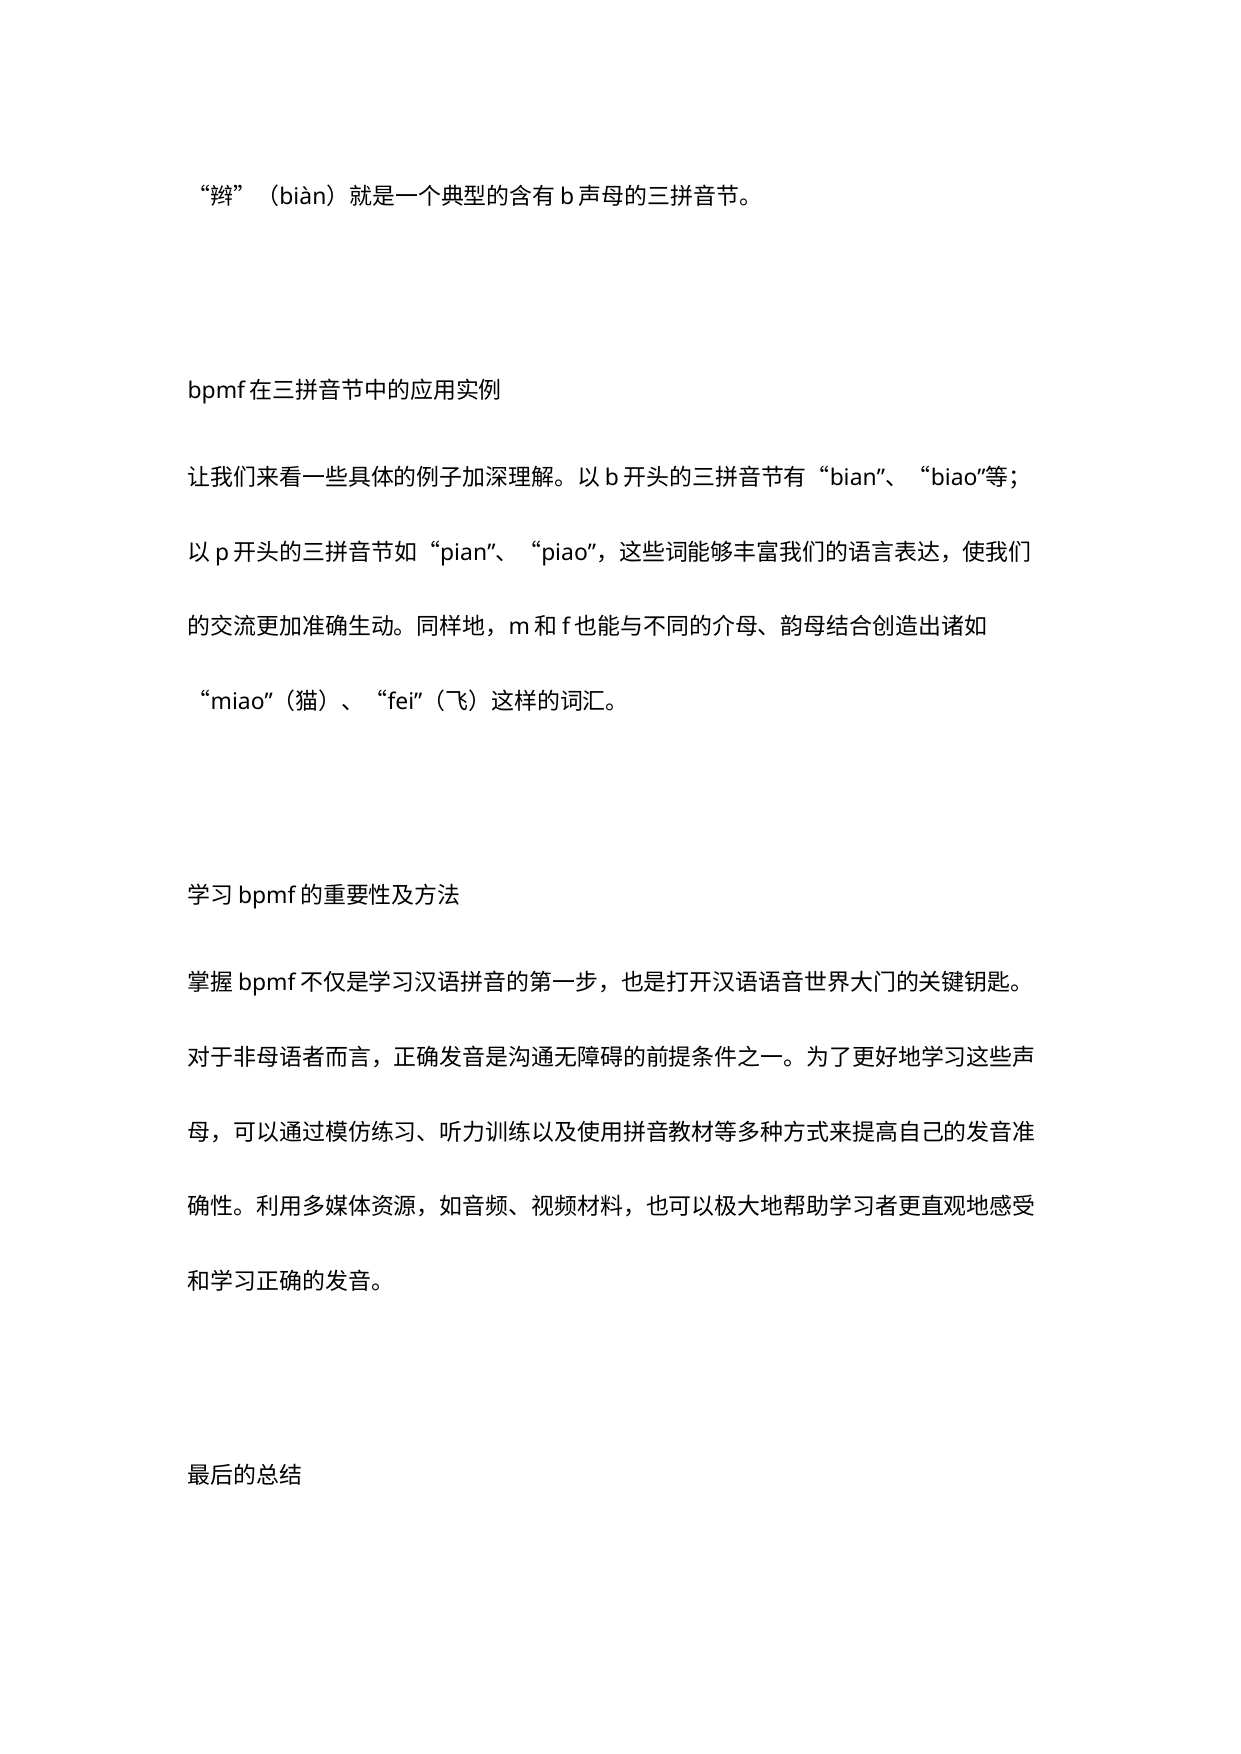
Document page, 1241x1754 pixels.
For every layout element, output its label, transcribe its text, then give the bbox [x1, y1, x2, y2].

text bpmf在三拼音节中的应用实例 [187, 356, 1053, 421]
text 最后的总结 [187, 1441, 1053, 1506]
text 让我们来看一些具体的例子加深理解。以b开头的三拼音节有“bian”、“biao”等；以p开头的三拼音节如“pian”、“piao”，这些词能够丰富我们的语言表达，使我们的交流更加准确生动。同样地，m和f也能与不同的介母、韵母结合创造出诸如“miao”（猫）、“fei”（飞）这样的词汇。 [187, 443, 1053, 732]
text 学习bpmf的重要性及方法 [187, 861, 1053, 926]
text 掌握bpmf不仅是学习汉语拼音的第一步，也是打开汉语语音世界大门的关键钥匙。对于非母语者而言，正确发音是沟通无障碍的前提条件之一。为了更好地学习这些声母，可以通过模仿练习、听力训练以及使用拼音教材等多种方式来提高自己的发音准确性。利用多媒体资源，如音频、视频材料，也可以极大地帮助学习者更直观地感受和学习正确的发音。 [187, 948, 1053, 1312]
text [187, 162, 1053, 227]
